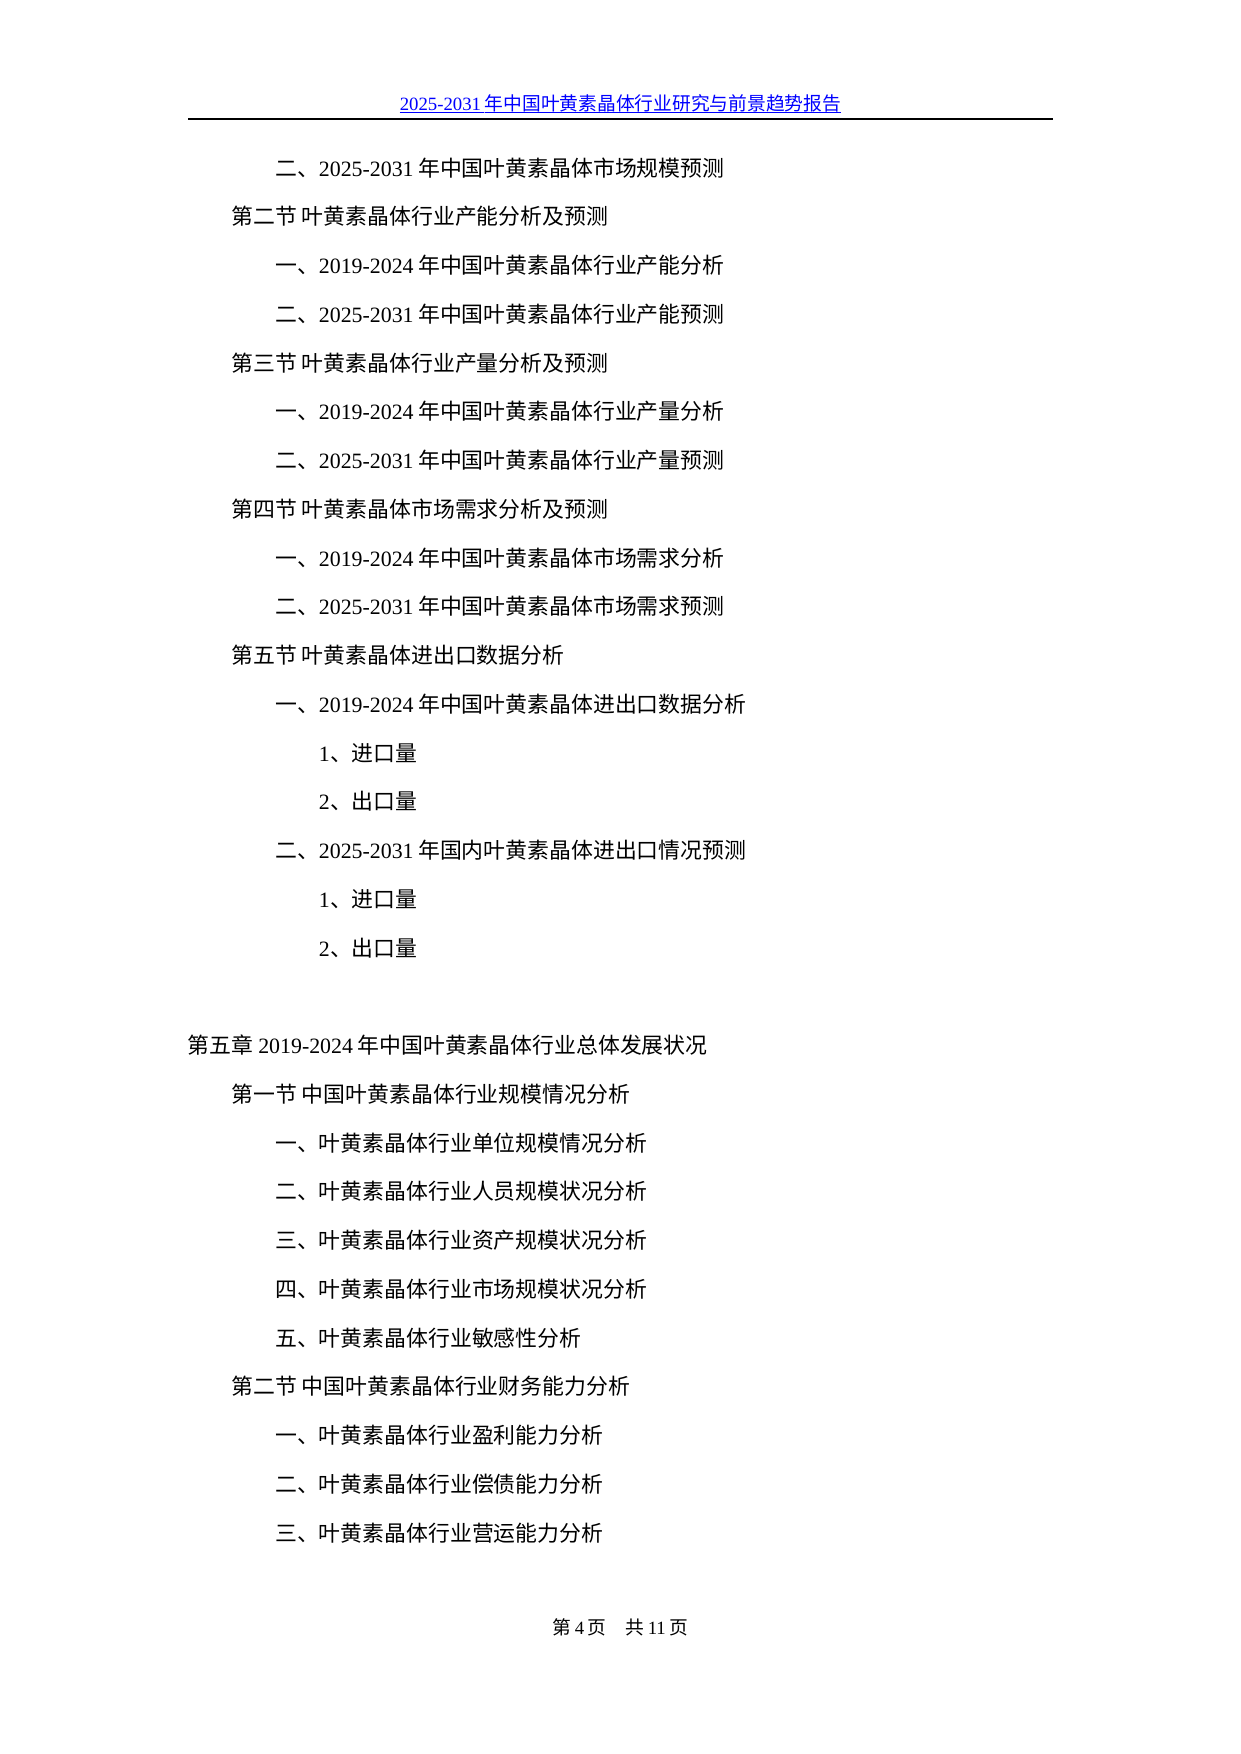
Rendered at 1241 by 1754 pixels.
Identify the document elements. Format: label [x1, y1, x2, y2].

text [187, 150, 1053, 1548]
